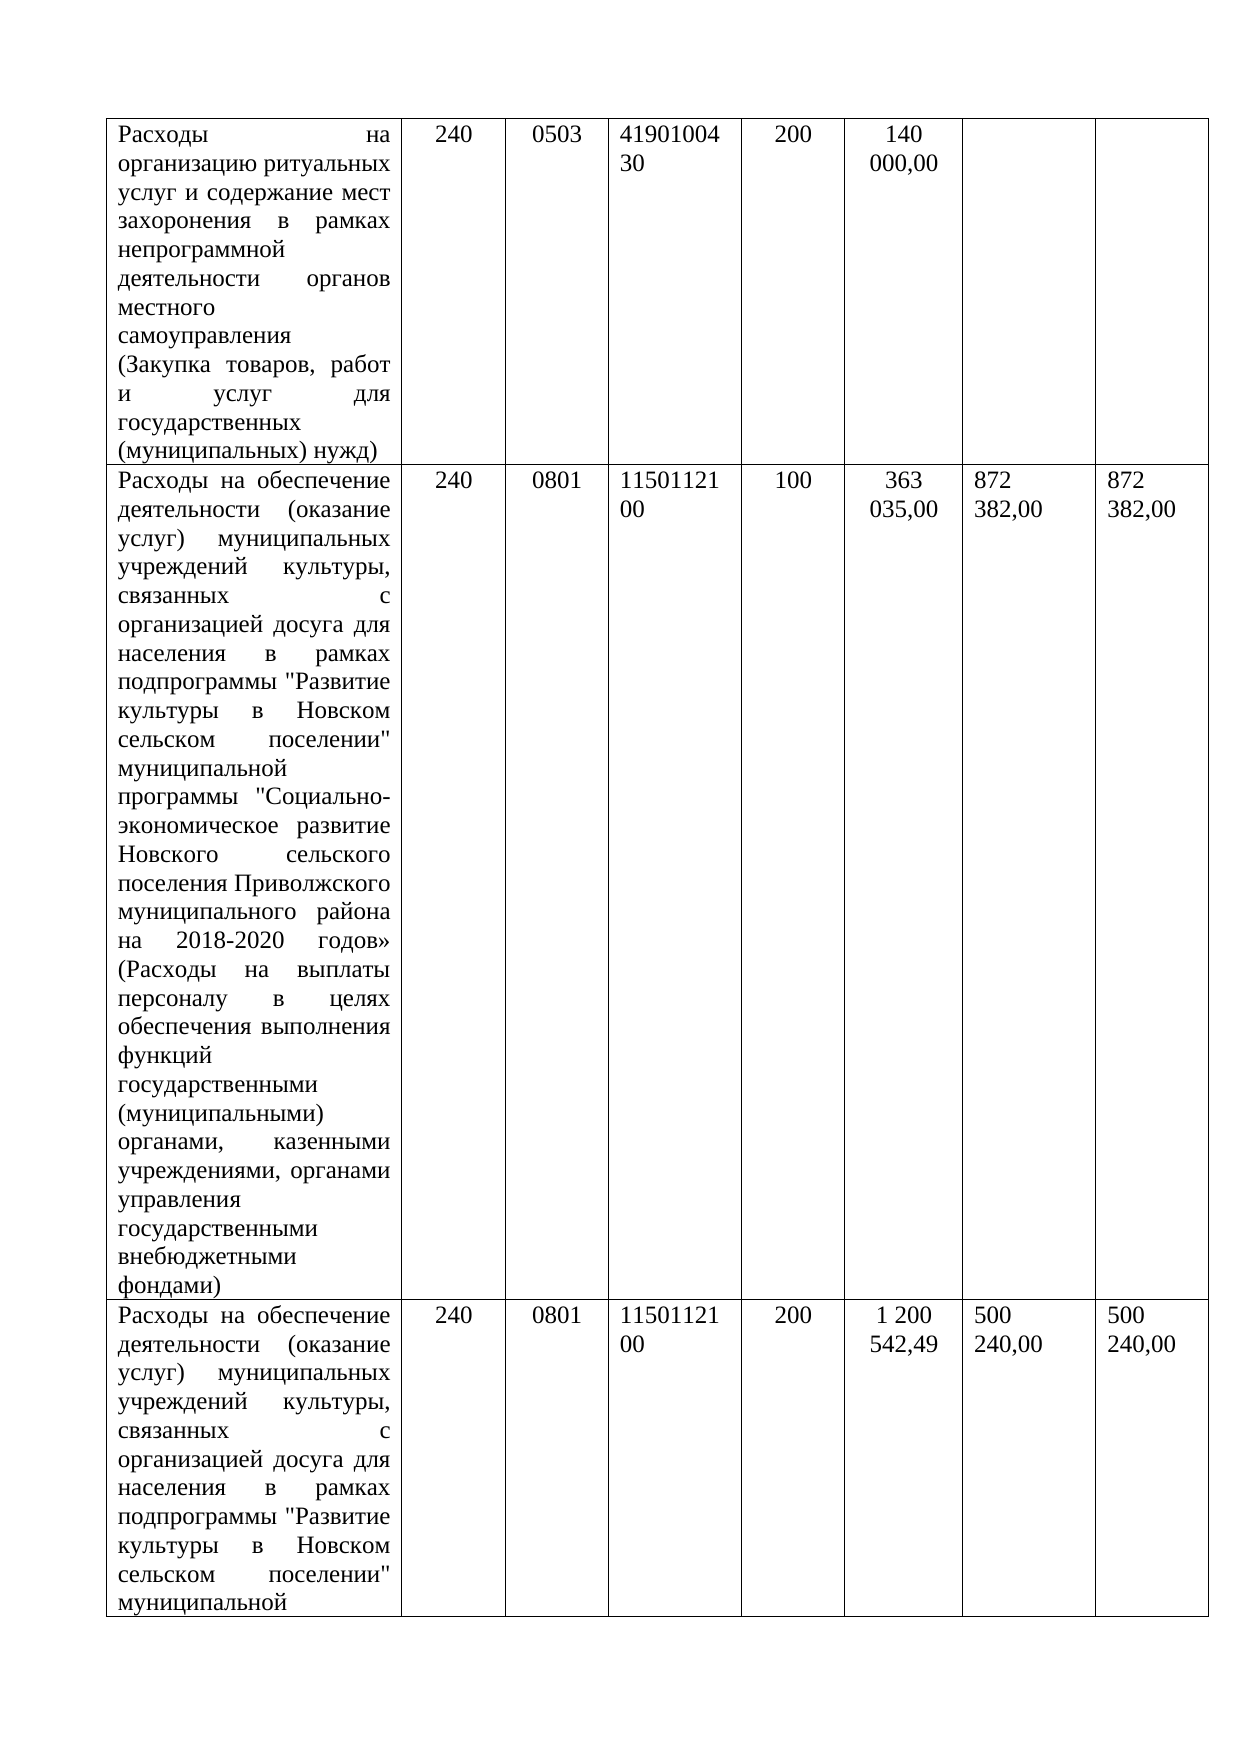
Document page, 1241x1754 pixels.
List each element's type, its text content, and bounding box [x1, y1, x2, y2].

table_cell 100 [742, 465, 844, 1299]
table_cell 240 [402, 119, 505, 464]
table_cell 200 [742, 119, 844, 464]
table_cell [963, 119, 1095, 464]
table_cell 872 382,00 [1096, 465, 1208, 1299]
table_cell 500 240,00 [963, 1300, 1095, 1616]
table_cell 500 240,00 [1096, 1300, 1208, 1616]
table_cell 0801 [506, 1300, 608, 1616]
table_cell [107, 1300, 401, 1616]
table_cell 0503 [506, 119, 608, 464]
table_cell 1 200 542,49 [845, 1300, 962, 1616]
table_cell Расходы на организацию ритуальных услуг и содержание мест захоронения в рамках непрограммной деятельности органов местного самоуправления (Закупка товаров, работ и услуг для государственных (муниципальных) нужд) [107, 119, 401, 464]
table_cell Расходы на обеспечение деятельности (оказание услуг) муниципальных учреждений культуры, связанных с организацией досуга для населения в рамках подпрограммы "Развитие культуры в Новском сельском поселении" муниципальной программы "Социально-экономическое развитие Новского сельского поселения Приволжского муниципального района на 2018-2020 годов» (Расходы на выплаты персоналу в целях обеспечения выполнения функций государственными (муниципальными) органами, казенными учреждениями, органами управления государственными внебюджетными фондами) [107, 465, 401, 1299]
table_cell 1150112100 [609, 465, 741, 1299]
table_cell 240 [402, 465, 505, 1299]
table_cell [1096, 119, 1208, 464]
table_cell 140 000,00 [845, 119, 962, 464]
table_cell 363 035,00 [845, 465, 962, 1299]
table_cell 4190100430 [609, 119, 741, 464]
table_cell 200 [742, 1300, 844, 1616]
table_cell 240 [402, 1300, 505, 1616]
table_cell 0801 [506, 465, 608, 1299]
table_cell 1150112100 [609, 1300, 741, 1616]
table_cell 872 382,00 [963, 465, 1095, 1299]
